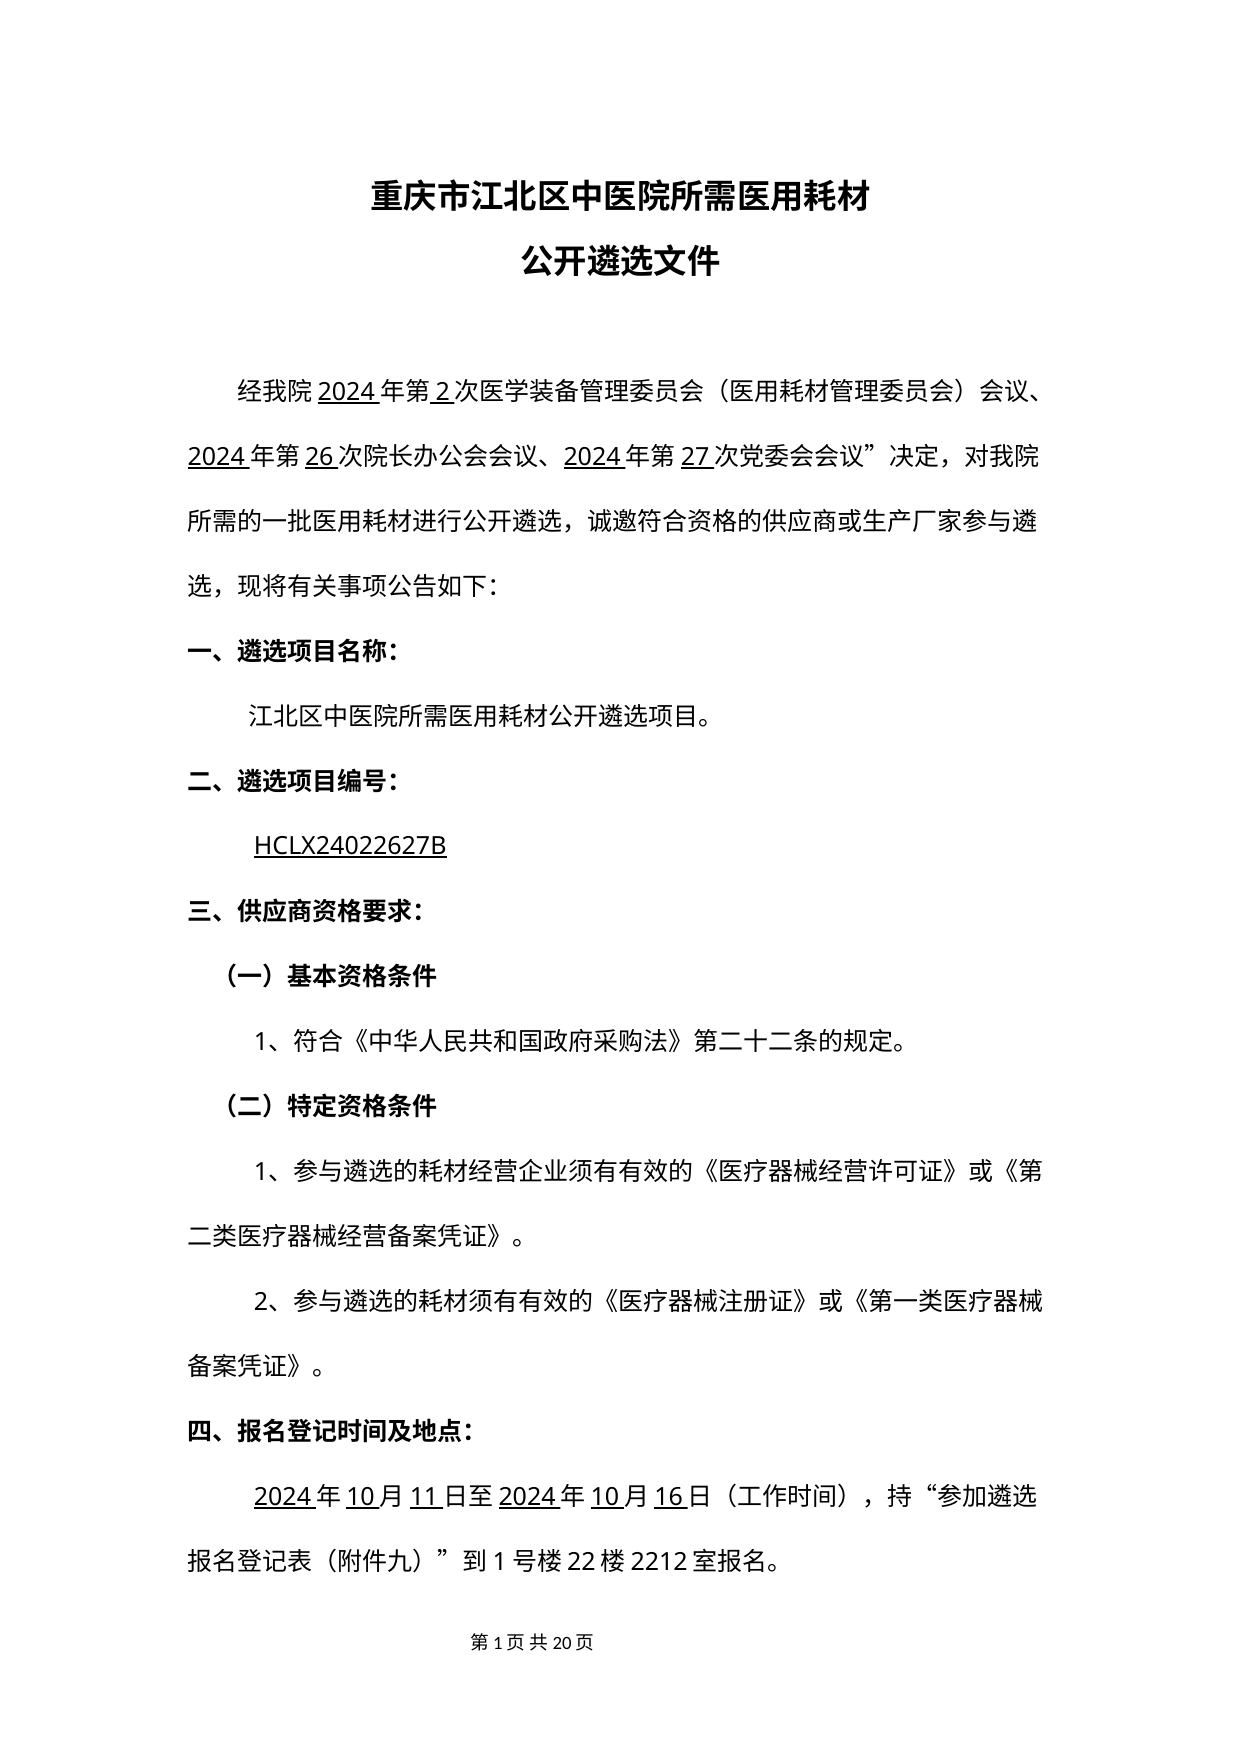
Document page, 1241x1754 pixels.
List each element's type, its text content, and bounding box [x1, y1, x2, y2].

text （二）特定资格条件 [187, 1072, 1053, 1137]
text HCLX24022627B [187, 812, 1053, 877]
text 一、遴选项目名称： [187, 617, 1053, 682]
text 1、参与遴选的耗材经营企业须有有效的《医疗器械经营许可证》或《第二类医疗器械经营备案凭证》。 [187, 1137, 1053, 1267]
text 经我院2024年第 2次医学装备管理委员会（医用耗材管理委员会）会议、2024年第26次院长办公会会议、2024年第27次党委会会议”决定，对我院所需的一批医用耗材进行公开遴选，诚邀符合资格的供应商或生产厂家参与遴选，现将有关事项公告如下： [187, 357, 1053, 617]
text 四、报名登记时间及地点： [187, 1397, 1053, 1462]
text 公开遴选文件 [187, 227, 1053, 292]
text 三、供应商资格要求： [187, 877, 1053, 942]
text 1、符合《中华人民共和国政府采购法》第二十二条的规定。 [187, 1007, 1053, 1072]
text 2、参与遴选的耗材须有有效的《医疗器械注册证》或《第一类医疗器械备案凭证》。 [187, 1267, 1053, 1397]
text 二、遴选项目编号： [187, 747, 1053, 812]
text 江北区中医院所需医用耗材公开遴选项目。 [187, 682, 1053, 747]
text 重庆市江北区中医院所需医用耗材 [187, 162, 1053, 227]
text 2024年10月11日至2024年10月16日（工作时间），持“参加遴选报名登记表（附件九）”到1号楼22楼2212室报名。 [187, 1462, 1053, 1592]
text （一）基本资格条件 [187, 942, 1053, 1007]
